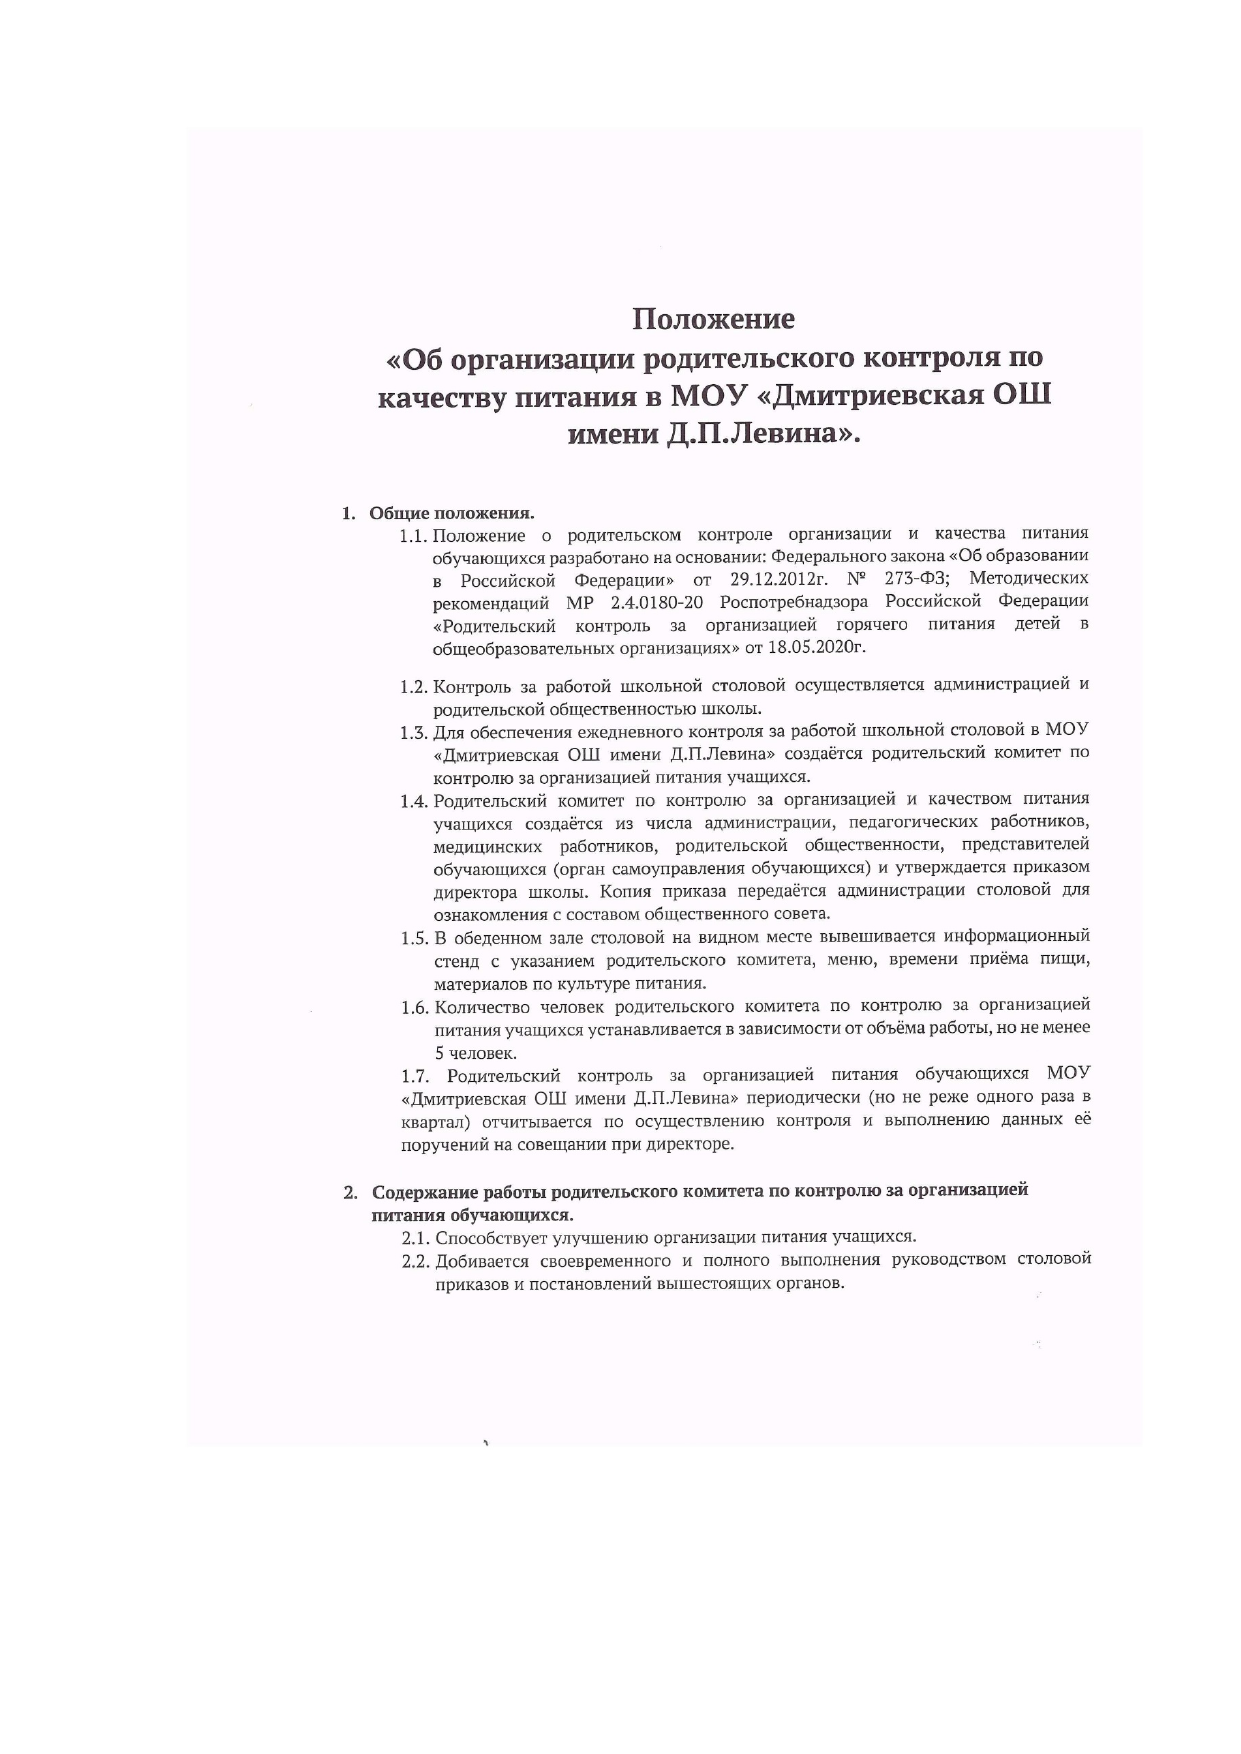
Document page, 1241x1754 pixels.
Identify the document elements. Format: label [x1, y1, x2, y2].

picture [177, 118, 1151, 1458]
